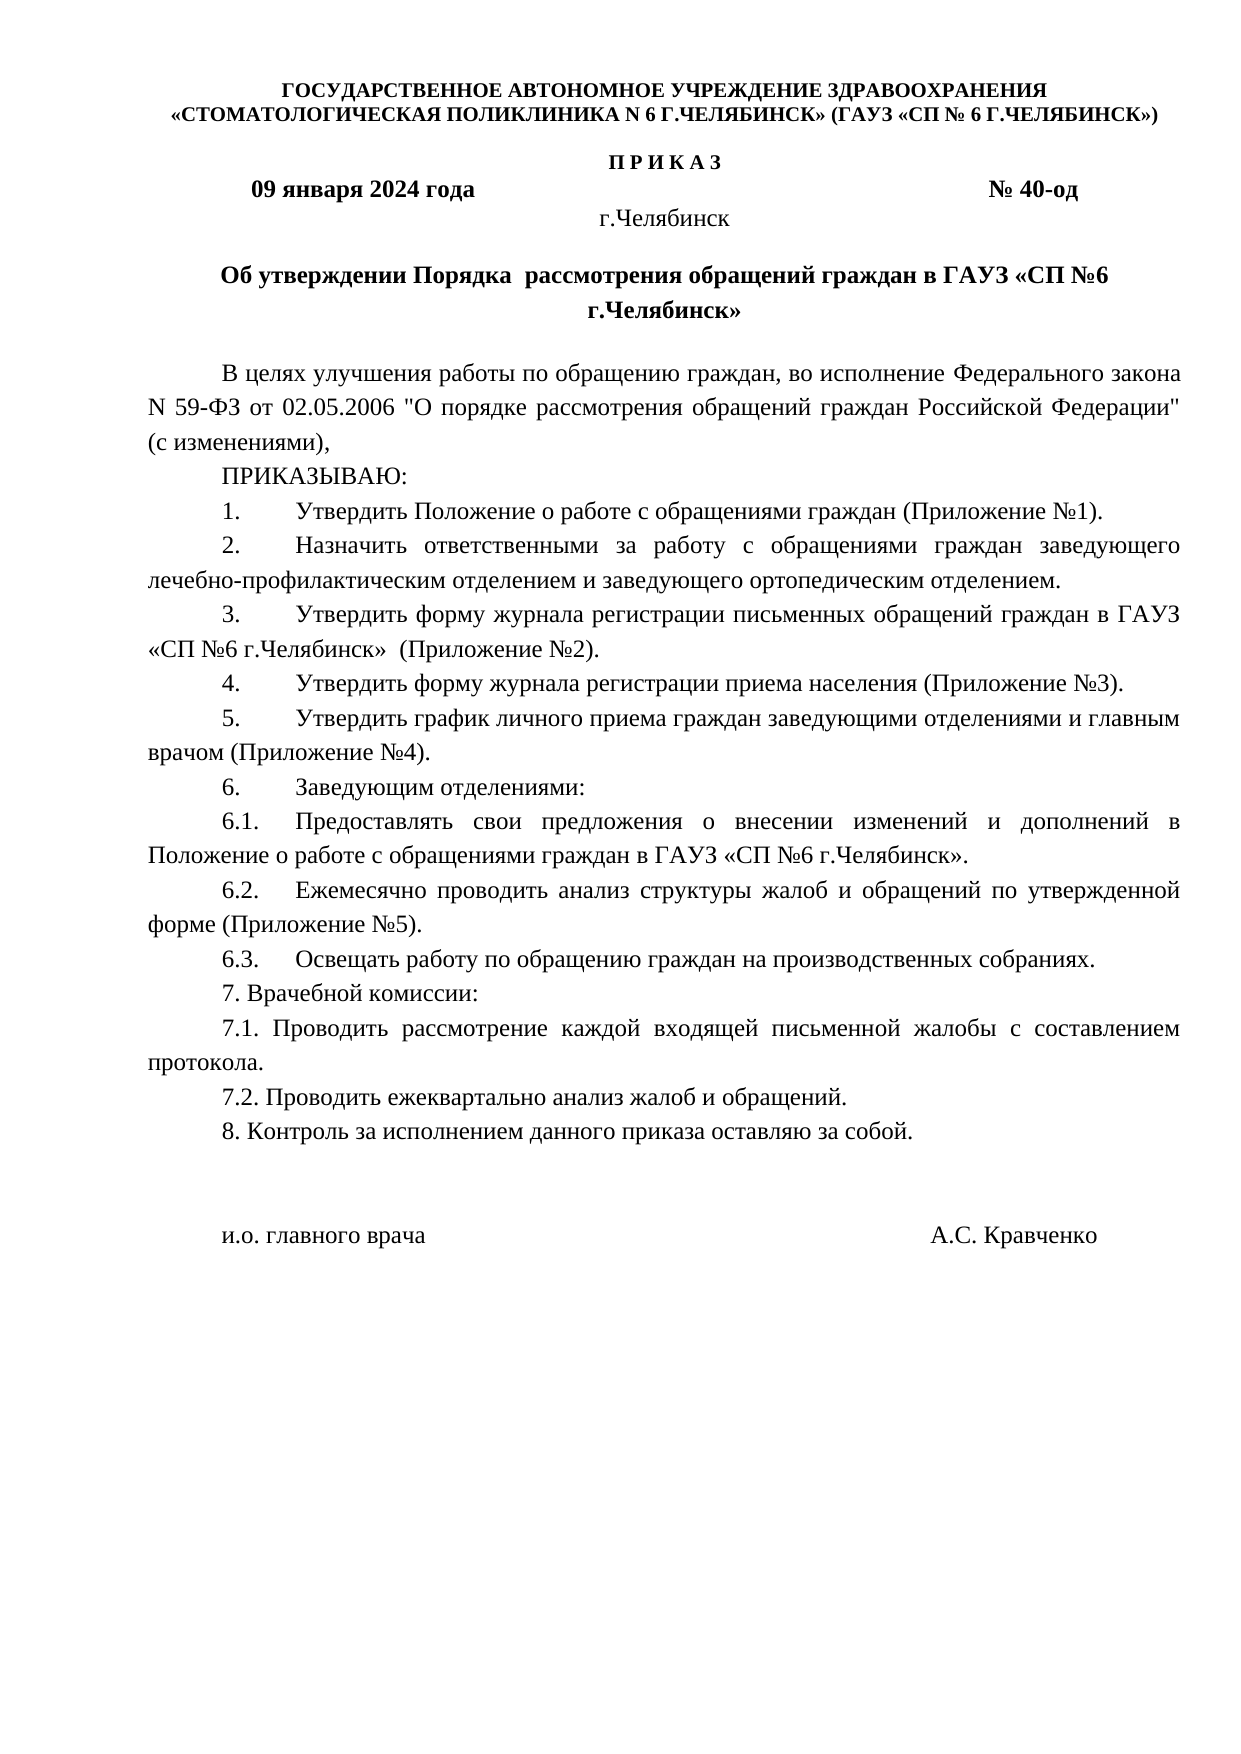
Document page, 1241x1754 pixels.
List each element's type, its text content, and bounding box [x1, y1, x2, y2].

text и.о. главного врача А.С. Кравченко [148, 1220, 1181, 1249]
text г.Челябинск [148, 203, 1181, 231]
list Освещать работу по обращению граждан на производственных собраниях. [148, 944, 1181, 973]
text 8. Контроль за исполнением данного приказа оставляю за собой. [148, 1116, 1181, 1145]
text 7.1. Проводить рассмотрение каждой входящей письменной жалобы с составлением протокола. [148, 1013, 1181, 1076]
text Об утверждении Порядка рассмотрения обращений граждан в ГАУЗ «СП №6 г.Челябинск» [148, 260, 1181, 323]
list Утвердить Положение о работе с обращениями граждан (Приложение №1). [148, 496, 1181, 524]
list Назначить ответственными за работу с обращениями граждан заведующего лечебно-профилактическим отделением и заведующего ортопедическим отделением. [148, 530, 1181, 593]
text ГОСУДАРСТВЕННОЕ АВТОНОМНОЕ УЧРЕЖДЕНИЕ ЗДРАВООХРАНЕНИЯ [148, 78, 1181, 102]
list Заведующим отделениями: [148, 772, 1181, 800]
text 7. Врачебной комиссии: [148, 978, 1181, 1007]
text 09 января 2024 года № 40-од [148, 174, 1181, 203]
text ПРИКАЗЫВАЮ: [148, 461, 1181, 490]
list Предоставлять свои предложения о внесении изменений и дополнений в Положение о работе с обращениями граждан в ГАУЗ «СП №6 г.Челябинск». [148, 806, 1181, 869]
text П Р И К А З [148, 150, 1181, 174]
text «СТОМАТОЛОГИЧЕСКАЯ ПОЛИКЛИНИКА N 6 Г.ЧЕЛЯБИНСК» (ГАУЗ «СП № 6 Г.ЧЕЛЯБИНСК») [148, 102, 1181, 126]
text В целях улучшения работы по обращению граждан, во исполнение Федерального закона N 59-ФЗ от 02.05.2006 "О порядке рассмотрения обращений граждан Российской Федерации" (с изменениями), [148, 358, 1181, 456]
text 7.2. Проводить ежеквартально анализ жалоб и обращений. [148, 1082, 1181, 1111]
list Ежемесячно проводить анализ структуры жалоб и обращений по утвержденной форме (Приложение №5). [148, 875, 1181, 938]
list Утвердить график личного приема граждан заведующими отделениями и главным врачом (Приложение №4). [148, 703, 1181, 766]
list Утвердить форму журнала регистрации письменных обращений граждан в ГАУЗ «СП №6 г.Челябинск» (Приложение №2). [148, 599, 1181, 662]
list Утвердить форму журнала регистрации приема населения (Приложение №3). [148, 668, 1181, 697]
